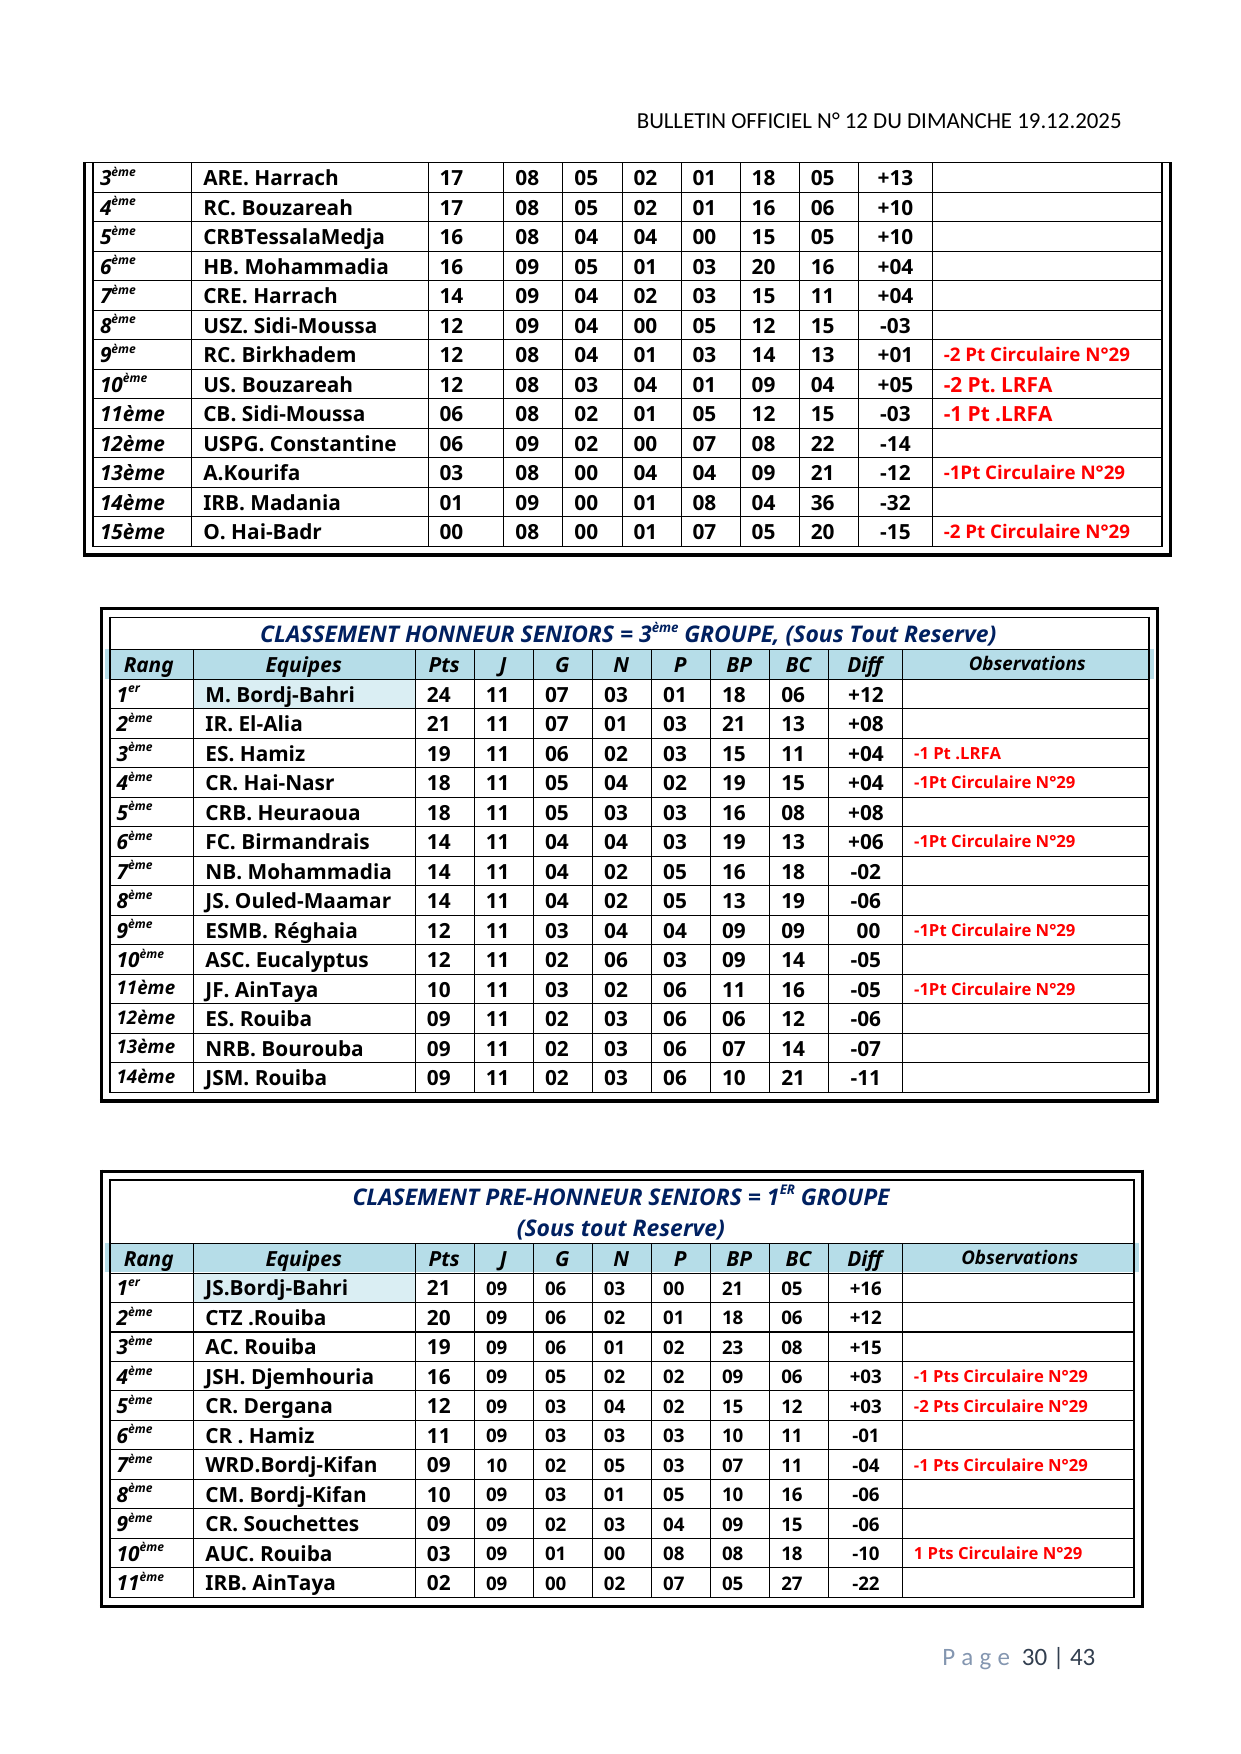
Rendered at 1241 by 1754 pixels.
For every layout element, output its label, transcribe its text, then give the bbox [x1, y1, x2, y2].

table_cell Pts [416, 1244, 474, 1272]
table_cell 08 [741, 429, 799, 457]
table_cell 02 [593, 975, 651, 1003]
table_cell [903, 1333, 1133, 1361]
table_cell 02 [623, 163, 681, 192]
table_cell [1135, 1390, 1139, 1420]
table_cell 09 [711, 945, 769, 974]
table_cell 11 [475, 945, 533, 974]
table_cell JS. Ouled-Maamar [194, 886, 415, 915]
table_cell 06 [652, 1034, 710, 1062]
table_cell 3ème [111, 1333, 193, 1361]
table_cell 12 [429, 340, 503, 369]
table_cell 01 [593, 1333, 651, 1361]
table_cell 4ème [111, 768, 193, 797]
table_cell 04 [534, 886, 592, 915]
table_cell 01 [534, 1539, 592, 1567]
table_cell 16 [741, 193, 799, 221]
table_cell 10 [711, 1480, 769, 1508]
table_cell 17 [429, 163, 503, 192]
table_cell 08 [711, 1539, 769, 1567]
table_cell 11 [475, 886, 533, 915]
table_cell Equipes [194, 650, 415, 679]
table_cell [933, 222, 1161, 251]
table_cell 04 [593, 827, 651, 856]
table_cell -02 [829, 857, 902, 885]
table_cell 10ème [111, 945, 193, 974]
table_cell +04 [829, 739, 902, 767]
table_cell 04 [741, 488, 799, 516]
table_cell 07 [682, 429, 740, 457]
table_cell ESMB. Réghaia [194, 916, 415, 944]
table_cell [1135, 1479, 1139, 1508]
table_cell CRB. Heuraoua [194, 798, 415, 826]
table_cell 16 [429, 252, 503, 280]
table_cell 03 [593, 1004, 651, 1033]
table_cell 03 [652, 798, 710, 826]
table_cell 09 [475, 1303, 533, 1331]
table_cell P [652, 1244, 710, 1272]
table_cell 11 [475, 739, 533, 767]
table_cell 12 [741, 399, 799, 428]
table_cell JSH. Djemhouria [194, 1362, 415, 1390]
table_cell 6ème [111, 827, 193, 856]
table_cell 11 [475, 975, 533, 1003]
table_cell 7ème [111, 1450, 193, 1479]
table_cell -22 [829, 1568, 902, 1597]
table_cell 07 [534, 709, 592, 738]
table_cell WRD.Bordj-Kifan [194, 1450, 415, 1479]
table_cell 12 [741, 311, 799, 339]
table_cell 14 [416, 857, 474, 885]
table_cell 00 [429, 517, 503, 546]
table_cell 14ème [111, 1063, 193, 1092]
table_cell 7ème [94, 281, 191, 310]
table_cell -03 [859, 311, 932, 339]
table_cell 11 [475, 798, 533, 826]
table_cell 06 [770, 1303, 828, 1331]
table_cell 02 [534, 1063, 592, 1092]
table_cell 06 [652, 1004, 710, 1033]
table_cell 04 [652, 916, 710, 944]
table_cell 07 [711, 1450, 769, 1479]
table_cell -1 Pts Circulaire N°29 [903, 1362, 1133, 1390]
table_cell 11 [475, 827, 533, 856]
table_cell 05 [534, 798, 592, 826]
table_cell 03 [682, 340, 740, 369]
table_cell 21 [711, 1274, 769, 1302]
table_cell 27 [770, 1568, 828, 1597]
table_cell 02 [593, 1303, 651, 1331]
table_cell 06 [770, 680, 828, 708]
table_cell USPG. Constantine [192, 429, 428, 457]
table_cell 12ème [94, 429, 191, 457]
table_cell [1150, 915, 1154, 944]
table_cell 00 [623, 429, 681, 457]
table_cell 5ème [94, 222, 191, 251]
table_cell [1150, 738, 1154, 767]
table_cell -07 [829, 1034, 902, 1062]
table_cell 04 [623, 222, 681, 251]
table_cell 05 [563, 252, 622, 280]
table_cell 15 [741, 222, 799, 251]
table_cell +03 [829, 1362, 902, 1390]
table_cell +16 [829, 1274, 902, 1302]
table_cell 05 [800, 163, 858, 192]
table_cell M. Bordj-Bahri [194, 680, 415, 708]
table_cell 06 [534, 739, 592, 767]
table_cell -1 Pt .LRFA [933, 399, 1161, 428]
table_cell [903, 886, 1148, 915]
table_cell 03 [416, 1539, 474, 1567]
table_cell JS.Bordj-Bahri [194, 1274, 415, 1302]
table_cell +03 [829, 1391, 902, 1420]
table_cell 00 [652, 1274, 710, 1302]
table_cell 10ème [94, 370, 191, 398]
table_cell 02 [593, 1568, 651, 1597]
table_cell 12 [416, 1391, 474, 1420]
table_cell 18 [711, 680, 769, 708]
table_cell -10 [829, 1539, 902, 1567]
table_cell 13 [711, 886, 769, 915]
table_cell 21 [770, 1063, 828, 1092]
table_cell -06 [829, 1004, 902, 1033]
table_header CLASSEMENT HONNEUR SENIORS = 3ème GROUPE, (Sous Tout Reserve) [105, 610, 1154, 649]
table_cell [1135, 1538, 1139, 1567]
table_cell -1Pt Circulaire N°29 [903, 768, 1148, 797]
table_cell 1er [111, 1274, 193, 1302]
table_cell 02 [563, 399, 622, 428]
table_cell 1er [111, 680, 193, 708]
table_cell 06 [770, 1362, 828, 1390]
table_cell 09 [711, 1362, 769, 1390]
table_cell 06 [800, 193, 858, 221]
table_cell G [534, 650, 592, 679]
table_cell [1150, 1033, 1154, 1062]
table_cell 8ème [94, 311, 191, 339]
table_cell O. Hai-Badr [192, 517, 428, 546]
table_cell [1135, 1508, 1139, 1538]
table_cell +12 [829, 1303, 902, 1331]
table_cell 03 [534, 1421, 592, 1449]
table_cell AC. Rouiba [194, 1333, 415, 1361]
table_cell Rang [111, 1244, 193, 1272]
table_cell 16 [429, 222, 503, 251]
table_cell 11 [416, 1421, 474, 1449]
table_cell 03 [534, 975, 592, 1003]
table_cell 20 [741, 252, 799, 280]
table_cell [903, 1004, 1148, 1033]
table_cell P [652, 650, 710, 679]
table_cell 6ème [111, 1421, 193, 1449]
table_cell 10 [416, 975, 474, 1003]
table_cell [1150, 856, 1154, 885]
table_cell 01 [623, 340, 681, 369]
table_cell -14 [859, 429, 932, 457]
table_cell 01 [682, 163, 740, 192]
table_cell 15 [770, 1509, 828, 1538]
table_cell +10 [859, 222, 932, 251]
table_cell BC [770, 650, 828, 679]
table_cell [1150, 944, 1154, 974]
table_cell NB. Mohammadia [194, 857, 415, 885]
table_cell 11 [475, 768, 533, 797]
table_cell 11ème [94, 399, 191, 428]
table_cell -1 Pts Circulaire N°29 [903, 1450, 1133, 1479]
table_cell 01 [652, 1303, 710, 1331]
table_cell CRE. Harrach [192, 281, 428, 310]
table_cell 36 [800, 488, 858, 516]
table_cell BC [770, 1244, 828, 1272]
table_cell 10 [711, 1421, 769, 1449]
table_cell 10ème [111, 1539, 193, 1567]
table_cell 11 [475, 1034, 533, 1062]
table_cell -06 [829, 886, 902, 915]
table_cell CR. Hai-Nasr [194, 768, 415, 797]
table_cell 04 [623, 458, 681, 487]
table_cell 08 [504, 517, 562, 546]
table_cell 04 [682, 458, 740, 487]
table_cell 09 [741, 458, 799, 487]
table_cell 11ème [111, 975, 193, 1003]
table_cell [1150, 708, 1154, 738]
table_cell [903, 1509, 1133, 1538]
table_cell 03 [682, 281, 740, 310]
table_cell Observations [903, 650, 1148, 679]
table_cell 11 [475, 916, 533, 944]
table_cell [933, 311, 1161, 339]
table_cell 09 [475, 1568, 533, 1597]
table_cell ES. Rouiba [194, 1004, 415, 1033]
table_cell NRB. Bourouba [194, 1034, 415, 1062]
table_cell -12 [859, 458, 932, 487]
table_cell 07 [534, 680, 592, 708]
table_cell 12 [416, 945, 474, 974]
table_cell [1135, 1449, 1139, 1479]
table_cell [1135, 1420, 1139, 1449]
table_cell 15 [800, 311, 858, 339]
table_cell 24 [416, 680, 474, 708]
table_cell 15 [741, 281, 799, 310]
table_cell 01 [429, 488, 503, 516]
table_cell 02 [593, 857, 651, 885]
table_cell 11 [770, 1421, 828, 1449]
table_cell CR. Souchettes [194, 1509, 415, 1538]
table_cell 2ème [111, 709, 193, 738]
table_cell 09 [504, 311, 562, 339]
table_cell 09 [504, 488, 562, 516]
table_cell 05 [563, 163, 622, 192]
table_cell Observations [903, 1244, 1133, 1272]
table_cell 05 [770, 1274, 828, 1302]
table_cell IRB. Madania [192, 488, 428, 516]
table_cell 14 [416, 886, 474, 915]
table_cell +06 [829, 827, 902, 856]
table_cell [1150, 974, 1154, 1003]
table_cell 13 [770, 709, 828, 738]
table_cell HB. Mohammadia [192, 252, 428, 280]
table_cell 15 [770, 768, 828, 797]
table_cell -1 Pt .LRFA [903, 739, 1148, 767]
table_cell [903, 1063, 1148, 1092]
table_cell A.Kourifa [192, 458, 428, 487]
table_cell 04 [563, 222, 622, 251]
table_cell 06 [534, 1303, 592, 1331]
table_cell Diff [829, 1244, 902, 1272]
table_cell 02 [623, 193, 681, 221]
table_cell 9ème [94, 340, 191, 369]
table_cell +01 [859, 340, 932, 369]
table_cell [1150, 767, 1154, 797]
table_cell 19 [711, 768, 769, 797]
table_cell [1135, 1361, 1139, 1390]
table_cell 02 [652, 768, 710, 797]
table_cell -04 [829, 1450, 902, 1479]
table_cell 18 [711, 1303, 769, 1331]
table_cell -1Pt Circulaire N°29 [903, 975, 1148, 1003]
table_cell 14 [416, 827, 474, 856]
table_cell CR. Dergana [194, 1391, 415, 1420]
table_cell 03 [593, 1274, 651, 1302]
table_cell 11 [475, 709, 533, 738]
table_cell 19 [711, 827, 769, 856]
table_cell 01 [623, 399, 681, 428]
table_cell +15 [829, 1333, 902, 1361]
table_cell 08 [682, 488, 740, 516]
table_cell 06 [429, 429, 503, 457]
table_cell 03 [652, 827, 710, 856]
table_cell 00 [593, 1539, 651, 1567]
table_cell 03 [652, 1450, 710, 1479]
table_cell 08 [504, 370, 562, 398]
table_cell [1150, 885, 1154, 915]
table_cell 14 [770, 1034, 828, 1062]
table_cell J [475, 1244, 533, 1272]
table_cell 18 [416, 798, 474, 826]
table_cell 10 [711, 1063, 769, 1092]
table_cell -03 [859, 399, 932, 428]
table_cell RC. Birkhadem [192, 340, 428, 369]
table_cell 15 [800, 399, 858, 428]
table_cell USZ. Sidi-Moussa [192, 311, 428, 339]
table_cell 02 [563, 429, 622, 457]
table_cell 02 [416, 1568, 474, 1597]
table_cell 03 [593, 1063, 651, 1092]
table_cell 16 [711, 798, 769, 826]
table_cell 04 [534, 827, 592, 856]
table_cell 09 [475, 1362, 533, 1390]
table_cell 3ème [94, 163, 191, 192]
table_cell 18 [770, 1539, 828, 1567]
table_cell JF. AinTaya [194, 975, 415, 1003]
table_cell BP [711, 1244, 769, 1272]
table_cell -2 Pts Circulaire N°29 [903, 1391, 1133, 1420]
table_cell -15 [859, 517, 932, 546]
table_cell 04 [593, 1391, 651, 1420]
table_cell 6ème [94, 252, 191, 280]
table_cell 08 [504, 193, 562, 221]
table_cell 09 [416, 1063, 474, 1092]
table_cell [933, 281, 1161, 310]
table_cell 08 [652, 1539, 710, 1567]
table_cell BP [711, 650, 769, 679]
table_cell 08 [504, 399, 562, 428]
table_cell 21 [416, 1274, 474, 1302]
table_cell 09 [741, 370, 799, 398]
table_cell -1Pt Circulaire N°29 [933, 458, 1161, 487]
table_cell ASC. Eucalyptus [194, 945, 415, 974]
table_cell 09 [504, 252, 562, 280]
table_cell +12 [829, 680, 902, 708]
table_cell 21 [800, 458, 858, 487]
table_cell 02 [652, 1391, 710, 1420]
table_cell 21 [711, 709, 769, 738]
table_cell 04 [563, 340, 622, 369]
table_cell 15ème [94, 517, 191, 546]
table_cell N [593, 650, 651, 679]
table_cell 13 [770, 827, 828, 856]
table_cell 04 [800, 370, 858, 398]
table_cell 08 [504, 163, 562, 192]
table_cell 05 [652, 886, 710, 915]
table_cell 19 [770, 886, 828, 915]
table_cell 16 [770, 1480, 828, 1508]
table_cell 12 [429, 370, 503, 398]
table_cell RC. Bouzareah [192, 193, 428, 221]
table_cell -11 [829, 1063, 902, 1092]
table_cell 07 [711, 1034, 769, 1062]
table_cell +08 [829, 709, 902, 738]
table_cell 02 [534, 1509, 592, 1538]
table_cell 09 [416, 1509, 474, 1538]
table_cell [903, 857, 1148, 885]
table_cell 02 [652, 1333, 710, 1361]
table_cell 00 [623, 311, 681, 339]
table_cell 09 [711, 1509, 769, 1538]
table_cell [1135, 1302, 1139, 1331]
table_cell [903, 680, 1148, 708]
table_cell [903, 709, 1148, 738]
table_cell 03 [593, 680, 651, 708]
table_cell -01 [829, 1421, 902, 1449]
table_cell 01 [623, 517, 681, 546]
table_cell 16 [770, 975, 828, 1003]
table_cell -06 [829, 1480, 902, 1508]
table_cell [1135, 1567, 1139, 1597]
table_cell 09 [475, 1391, 533, 1420]
table_cell 12ème [111, 1004, 193, 1033]
table_cell CB. Sidi-Moussa [192, 399, 428, 428]
table_cell 07 [652, 1568, 710, 1597]
table_cell -2 Pt. LRFA [933, 370, 1161, 398]
table_cell CTZ .Rouiba [194, 1303, 415, 1331]
table_cell 12 [416, 916, 474, 944]
table_cell 3ème [111, 739, 193, 767]
table_cell 15 [711, 739, 769, 767]
table_cell 02 [534, 1004, 592, 1033]
table_cell 1 Pts Circulaire N°29 [903, 1539, 1133, 1567]
table_cell N [593, 1244, 651, 1272]
table_cell 00 [682, 222, 740, 251]
table_cell [903, 945, 1148, 974]
table_cell -2 Pt Circulaire N°29 [933, 517, 1161, 546]
table_cell 11 [711, 975, 769, 1003]
table_cell 03 [652, 739, 710, 767]
table_cell 14 [770, 945, 828, 974]
table_cell 04 [534, 857, 592, 885]
table_cell 09 [504, 281, 562, 310]
table_cell 13ème [94, 458, 191, 487]
table_cell [933, 429, 1161, 457]
table_cell Diff [829, 650, 902, 679]
table_cell 04 [593, 768, 651, 797]
table_cell 14 [429, 281, 503, 310]
table_cell 18 [770, 857, 828, 885]
table_cell [1135, 1331, 1139, 1361]
table_cell 05 [534, 1362, 592, 1390]
table_cell 08 [770, 798, 828, 826]
table_cell 19 [416, 739, 474, 767]
table_cell 13ème [111, 1034, 193, 1062]
table_cell 01 [652, 680, 710, 708]
table_cell 23 [711, 1333, 769, 1361]
table_cell 10 [475, 1450, 533, 1479]
table_cell [903, 1421, 1133, 1449]
table_cell AUC. Rouiba [194, 1539, 415, 1567]
table_cell 05 [682, 311, 740, 339]
table_cell 06 [652, 975, 710, 1003]
table_cell 03 [593, 1034, 651, 1062]
table_cell IR. El-Alia [194, 709, 415, 738]
table_cell [933, 193, 1161, 221]
table_cell 09 [475, 1421, 533, 1449]
table_cell 18 [416, 768, 474, 797]
table_cell 06 [593, 945, 651, 974]
table_cell [903, 1568, 1133, 1597]
table_cell 01 [682, 370, 740, 398]
table_cell 05 [652, 1480, 710, 1508]
table_cell 11 [475, 1063, 533, 1092]
table_cell -32 [859, 488, 932, 516]
table_cell 03 [652, 709, 710, 738]
table_cell [903, 1034, 1148, 1062]
table_cell 00 [563, 488, 622, 516]
table_cell 03 [652, 1421, 710, 1449]
table_cell 7ème [111, 857, 193, 885]
table_cell 02 [593, 739, 651, 767]
table_cell [903, 1303, 1133, 1331]
table_cell FC. Birmandrais [194, 827, 415, 856]
table_cell 8ème [111, 1480, 193, 1508]
table_cell 07 [682, 517, 740, 546]
table_cell 15 [711, 1391, 769, 1420]
table_cell 13 [800, 340, 858, 369]
table_cell 12 [770, 1004, 828, 1033]
table_cell 05 [563, 193, 622, 221]
table_cell 09 [504, 429, 562, 457]
table_cell 01 [623, 252, 681, 280]
table_cell 06 [652, 1063, 710, 1092]
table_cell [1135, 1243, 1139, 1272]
table_cell 4ème [94, 193, 191, 221]
table_cell 14ème [94, 488, 191, 516]
table_cell [1150, 1003, 1154, 1033]
table_cell 03 [563, 370, 622, 398]
table_cell 02 [593, 1362, 651, 1390]
table_cell +04 [859, 252, 932, 280]
table_cell CR . Hamiz [194, 1421, 415, 1449]
table_cell 11 [475, 680, 533, 708]
table_cell 06 [711, 1004, 769, 1033]
table_cell 11ème [111, 1568, 193, 1597]
table_cell Equipes [194, 1244, 415, 1272]
table_cell 00 [563, 517, 622, 546]
table_cell 11 [770, 739, 828, 767]
table_cell -1Pt Circulaire N°29 [903, 827, 1148, 856]
table_cell 16 [711, 857, 769, 885]
table_cell 11 [475, 857, 533, 885]
table_cell 01 [593, 709, 651, 738]
table_cell 16 [416, 1362, 474, 1390]
table_cell +08 [829, 798, 902, 826]
table_cell 05 [682, 399, 740, 428]
table_cell 09 [475, 1539, 533, 1567]
table_cell IRB. AinTaya [194, 1568, 415, 1597]
table_cell 09 [711, 916, 769, 944]
table_cell 20 [800, 517, 858, 546]
table_cell 08 [504, 340, 562, 369]
table_cell 00 [829, 916, 902, 944]
table_cell 14 [741, 340, 799, 369]
table_cell 09 [416, 1034, 474, 1062]
table_cell 5ème [111, 1391, 193, 1420]
table_cell Rang [111, 650, 193, 679]
table_cell 4ème [111, 1362, 193, 1390]
table_cell [1150, 1062, 1154, 1092]
table_cell 05 [800, 222, 858, 251]
table_cell 16 [800, 252, 858, 280]
table_cell 20 [416, 1303, 474, 1331]
table_cell 05 [741, 517, 799, 546]
table_cell 05 [534, 768, 592, 797]
table_cell [933, 252, 1161, 280]
table_cell 03 [593, 798, 651, 826]
table_cell +10 [859, 193, 932, 221]
table_cell 22 [800, 429, 858, 457]
table_cell 01 [623, 488, 681, 516]
table_cell 03 [534, 916, 592, 944]
table_cell 03 [534, 1391, 592, 1420]
table_cell 11 [475, 1004, 533, 1033]
table_cell 9ème [111, 916, 193, 944]
table_cell 06 [429, 399, 503, 428]
table_cell [1135, 1273, 1139, 1302]
table_cell 09 [475, 1480, 533, 1508]
table_cell CM. Bordj-Kifan [194, 1480, 415, 1508]
table_cell 04 [652, 1509, 710, 1538]
table_cell ARE. Harrach [192, 163, 428, 192]
table_cell -05 [829, 945, 902, 974]
table_cell [933, 163, 1161, 192]
table_cell 9ème [111, 1509, 193, 1538]
table_cell +05 [859, 370, 932, 398]
table_cell 12 [770, 1391, 828, 1420]
table_cell 05 [652, 857, 710, 885]
table_cell 02 [652, 1362, 710, 1390]
table_cell 03 [429, 458, 503, 487]
table_cell 18 [741, 163, 799, 192]
table_cell 01 [682, 193, 740, 221]
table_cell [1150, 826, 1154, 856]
table_cell 05 [711, 1568, 769, 1597]
table_cell [1150, 797, 1154, 826]
table_cell 09 [416, 1450, 474, 1479]
table_cell +04 [829, 768, 902, 797]
table_cell 08 [504, 458, 562, 487]
table_cell 11 [800, 281, 858, 310]
table_cell 03 [593, 1421, 651, 1449]
table_cell -2 Pt Circulaire N°29 [933, 340, 1161, 369]
table_cell Pts [416, 650, 474, 679]
table_cell 04 [563, 281, 622, 310]
table_cell 2ème [111, 1303, 193, 1331]
table_cell J [475, 650, 533, 679]
table_cell 21 [416, 709, 474, 738]
table_cell [903, 1480, 1133, 1508]
table_cell -06 [829, 1509, 902, 1538]
table_cell 19 [416, 1333, 474, 1361]
table_cell [933, 488, 1161, 516]
table_cell 08 [770, 1333, 828, 1361]
table_cell -1Pt Circulaire N°29 [903, 916, 1148, 944]
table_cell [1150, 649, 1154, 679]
table_cell 02 [623, 281, 681, 310]
table_cell 01 [593, 1480, 651, 1508]
table_cell 02 [534, 1450, 592, 1479]
table_cell 02 [534, 1034, 592, 1062]
table_cell 03 [652, 945, 710, 974]
table_cell 06 [534, 1274, 592, 1302]
table_cell CRBTessalaMedja [192, 222, 428, 251]
table_cell [1150, 679, 1154, 708]
table_cell 04 [593, 916, 651, 944]
table_cell 00 [534, 1568, 592, 1597]
table_cell 09 [475, 1333, 533, 1361]
table_cell 03 [593, 1509, 651, 1538]
table_cell 02 [593, 886, 651, 915]
table_cell ES. Hamiz [194, 739, 415, 767]
table_cell G [534, 1244, 592, 1272]
table_cell 11 [770, 1450, 828, 1479]
table_cell +04 [859, 281, 932, 310]
table_cell 09 [416, 1004, 474, 1033]
table_cell 09 [770, 916, 828, 944]
table_cell 00 [563, 458, 622, 487]
table_cell 06 [534, 1333, 592, 1361]
table_cell +13 [859, 163, 932, 192]
table_cell [903, 1274, 1133, 1302]
table_cell -05 [829, 975, 902, 1003]
table_cell 8ème [111, 886, 193, 915]
table_cell US. Bouzareah [192, 370, 428, 398]
table_cell 04 [623, 370, 681, 398]
table_header CLASEMENT PRE-HONNEUR SENIORS = 1ER GROUPE (Sous tout Reserve) [105, 1173, 1139, 1243]
table_cell 03 [534, 1480, 592, 1508]
table_cell 02 [534, 945, 592, 974]
table_cell 05 [593, 1450, 651, 1479]
table_cell 17 [429, 193, 503, 221]
table_cell 08 [504, 222, 562, 251]
table_cell 5ème [111, 798, 193, 826]
table_cell 04 [563, 311, 622, 339]
table_cell 03 [682, 252, 740, 280]
table_cell 10 [416, 1480, 474, 1508]
table_cell 09 [475, 1274, 533, 1302]
table_cell [903, 798, 1148, 826]
table_cell 12 [429, 311, 503, 339]
table_cell JSM. Rouiba [194, 1063, 415, 1092]
table_cell 09 [475, 1509, 533, 1538]
